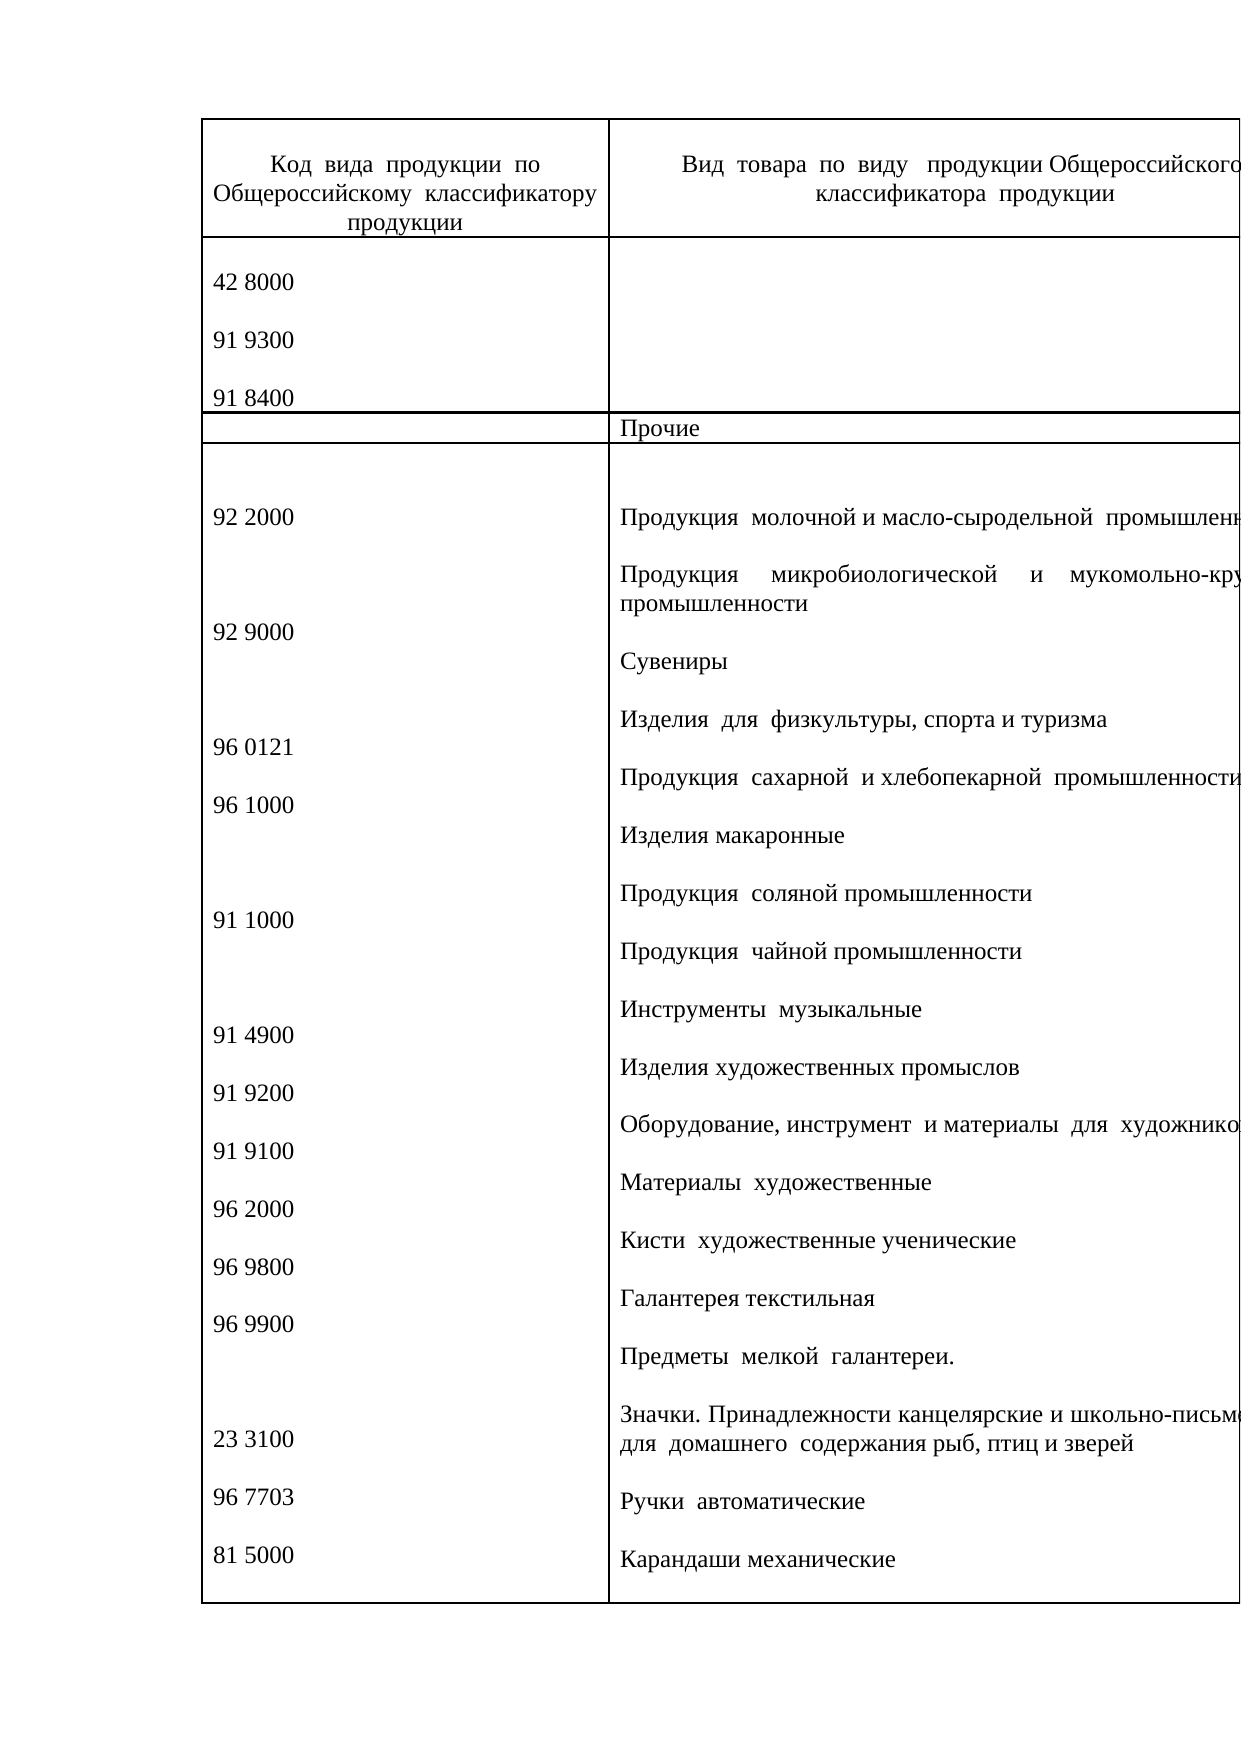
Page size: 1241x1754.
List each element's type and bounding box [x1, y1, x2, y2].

table_header [177, 118, 1240, 1627]
